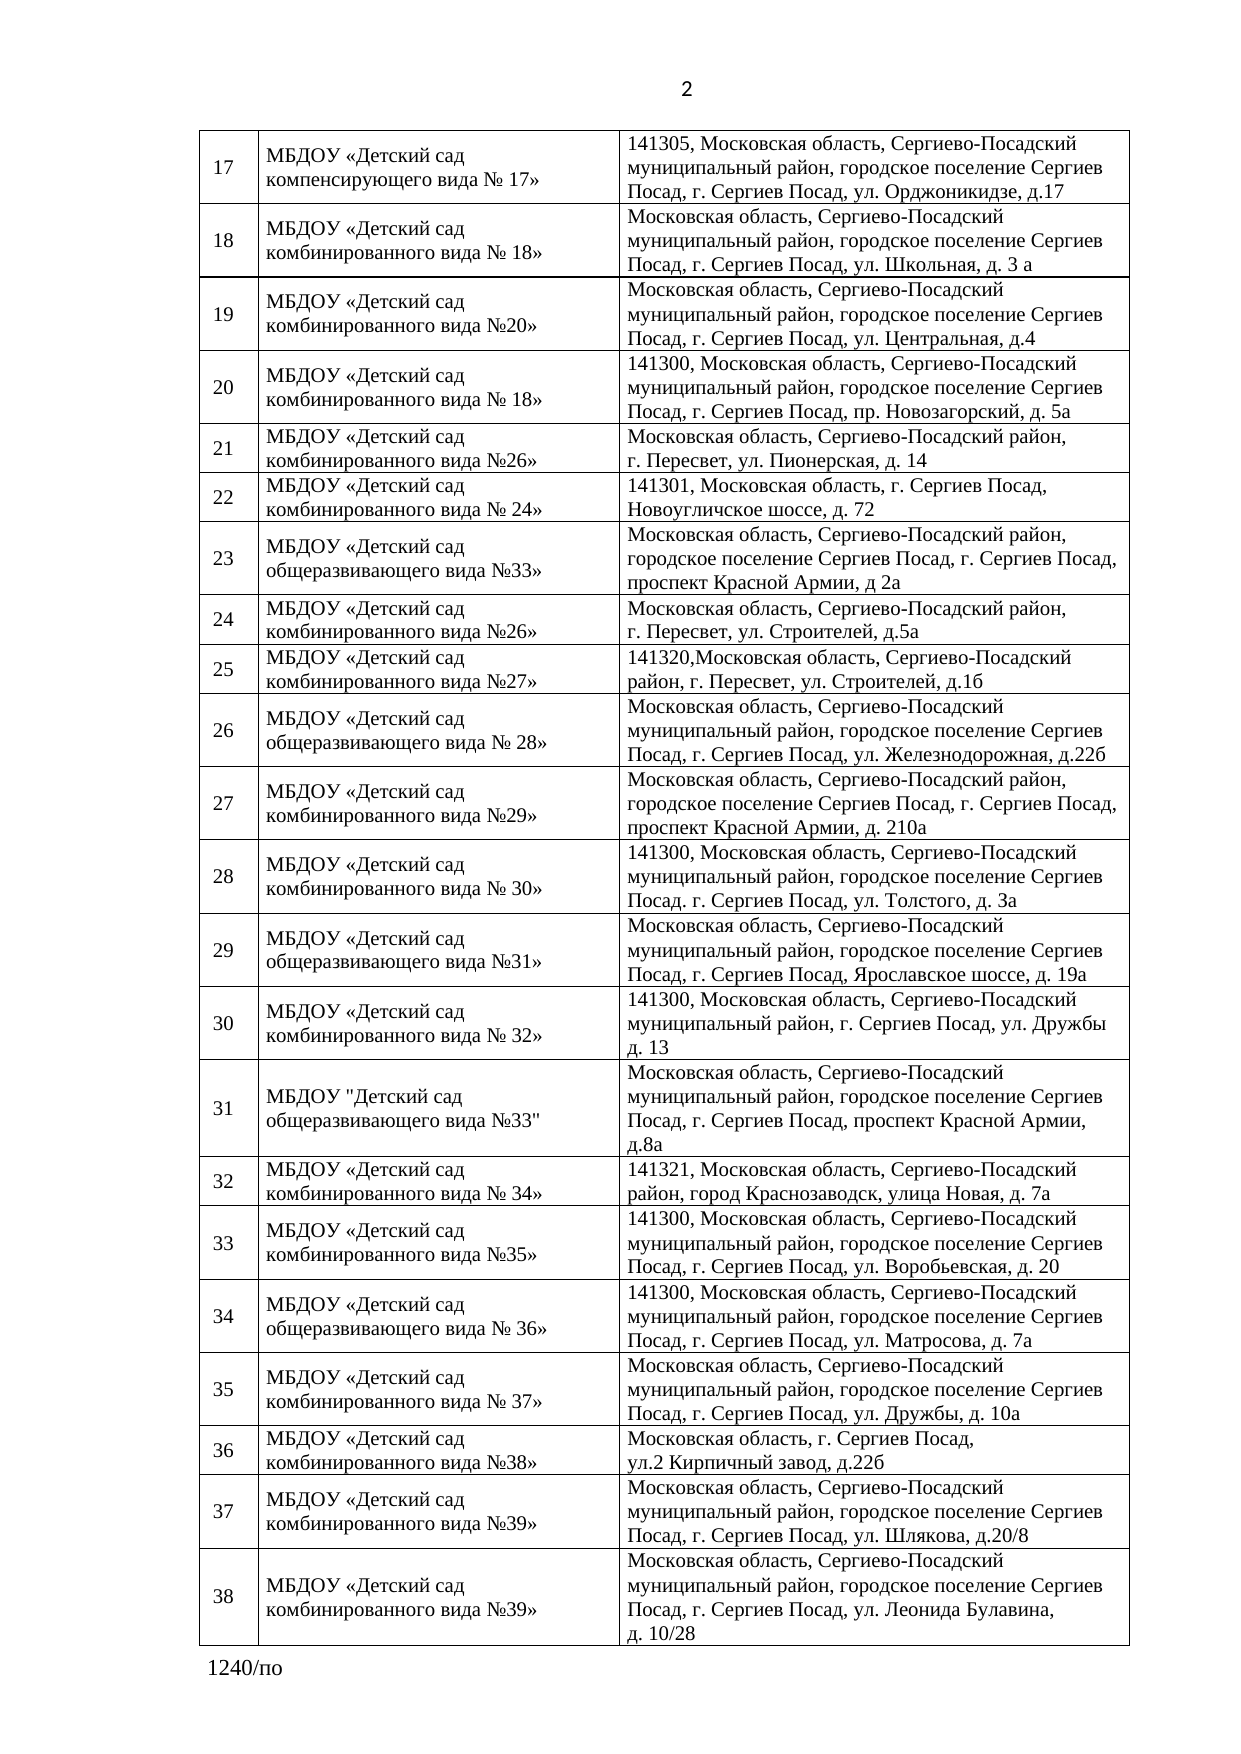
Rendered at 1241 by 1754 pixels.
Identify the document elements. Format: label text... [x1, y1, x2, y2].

table_cell [200, 1353, 258, 1425]
table_cell МБДОУ «Детский сад комбинированного вида № 18» [259, 204, 619, 276]
table_cell Московская область, г. Сергиев Посад, ул.2 Кирпичный завод, д.22б [620, 1426, 1129, 1474]
table_cell МБДОУ «Детский сад общеразвивающего вида № 36» [259, 1280, 619, 1352]
table_cell Московская область, Сергиево-Посадский муниципальный район, городское поселение Сергиев Посад, г. Сергиев Посад, ул. Центральная, д.4 [620, 278, 1129, 349]
table_cell 141300, Московская область, Сергиево-Посадский муниципальный район, городское поселение Сергиев Посад, г. Сергиев Посад, пр. Новозагорский, д. 5а [620, 351, 1129, 423]
table_cell МБДОУ «Детский сад комбинированного вида № 34» [259, 1157, 619, 1205]
table_cell Московская область, Сергиево-Посадский муниципальный район, городское поселение Сергиев Посад, г. Сергиев Посад, ул. Леонида Булавина, д. 10/28 [620, 1549, 1129, 1645]
table_cell МБДОУ «Детский сад комбинированного вида №20» [259, 278, 619, 349]
table_cell МБДОУ «Детский сад комбинированного вида №29» [259, 767, 619, 839]
table_cell [200, 987, 258, 1059]
table_cell МБДОУ «Детский сад комбинированного вида №39» [259, 1549, 619, 1645]
table_cell МБДОУ «Детский сад комбинированного вида №38» [259, 1426, 619, 1474]
table_cell [200, 204, 258, 276]
table_cell МБДОУ "Детский сад общеразвивающего вида №33" [259, 1060, 619, 1156]
table_cell МБДОУ «Детский сад комбинированного вида №35» [259, 1206, 619, 1278]
table_cell 141305, Московская область, Сергиево-Посадский муниципальный район, городское поселение Сергиев Посад, г. Сергиев Посад, ул. Орджоникидзе, д.17 [620, 131, 1129, 203]
table_cell [200, 1206, 258, 1278]
table_cell Московская область, Сергиево-Посадский муниципальный район, городское поселение Сергиев Посад, г. Сергиев Посад, ул. Дружбы, д. 10а [620, 1353, 1129, 1425]
table_cell Московская область, Сергиево-Посадский муниципальный район, городское поселение Сергиев Посад, г. Сергиев Посад, ул. Железнодорожная, д.22б [620, 694, 1129, 766]
table_cell 141321, Московская область, Сергиево-Посадский район, город Краснозаводск, улица Новая, д. 7а [620, 1157, 1129, 1205]
table_cell МБДОУ «Детский сад комбинированного вида №27» [259, 645, 619, 693]
table_cell [200, 522, 258, 594]
table_cell МБДОУ «Детский сад компенсирующего вида № 17» [259, 131, 619, 203]
table_cell Московская область, Сергиево-Посадский муниципальный район, городское поселение Сергиев Посад, г. Сергиев Посад, ул. Шлякова, д.20/8 [620, 1475, 1129, 1547]
table_cell [200, 1426, 258, 1474]
table_cell [200, 767, 258, 839]
table_cell МБДОУ «Детский сад комбинированного вида №39» [259, 1475, 619, 1547]
table_cell Московская область, Сергиево-Посадский район, г. Пересвет, ул. Пионерская, д. 14 [620, 424, 1129, 472]
table_cell [200, 694, 258, 766]
table_cell 141301, Московская область, г. Сергиев Посад, Новоугличское шоссе, д. 72 [620, 473, 1129, 521]
table_cell [200, 645, 258, 693]
table_cell МБДОУ «Детский сад общеразвивающего вида №33» [259, 522, 619, 594]
table_cell [200, 914, 258, 986]
table_cell [200, 1157, 258, 1205]
table_cell [200, 595, 258, 643]
table_cell 141300, Московская область, Сергиево-Посадский муниципальный район, городское поселение Сергиев Посад, г. Сергиев Посад, ул. Воробьевская, д. 20 [620, 1206, 1129, 1278]
table_cell Московская область, Сергиево-Посадский муниципальный район, городское поселение Сергиев Посад, г. Сергиев Посад, ул. Школьная, д. 3 а [620, 204, 1129, 276]
table_cell МБДОУ «Детский сад комбинированного вида № 30» [259, 840, 619, 912]
table_cell МБДОУ «Детский сад комбинированного вида № 24» [259, 473, 619, 521]
table_cell МБДОУ «Детский сад общеразвивающего вида № 28» [259, 694, 619, 766]
table_cell Московская область, Сергиево-Посадский муниципальный район, городское поселение Сергиев Посад, г. Сергиев Посад, проспект Красной Армии, д.8а [620, 1060, 1129, 1156]
table_cell МБДОУ «Детский сад комбинированного вида №26» [259, 424, 619, 472]
table_cell [200, 131, 258, 203]
table_cell 141300, Московская область, Сергиево-Посадский муниципальный район, городское поселение Сергиев Посад, г. Сергиев Посад, ул. Матросова, д. 7а [620, 1280, 1129, 1352]
table_cell [200, 840, 258, 912]
table_cell МБДОУ «Детский сад комбинированного вида № 18» [259, 351, 619, 423]
table_cell [200, 1549, 258, 1645]
table_cell Московская область, Сергиево-Посадский район, городское поселение Сергиев Посад, г. Сергиев Посад, проспект Красной Армии, д 2а [620, 522, 1129, 594]
table_cell [200, 1475, 258, 1547]
table_cell Московская область, Сергиево-Посадский район, городское поселение Сергиев Посад, г. Сергиев Посад, проспект Красной Армии, д. 210а [620, 767, 1129, 839]
table_cell Московская область, Сергиево-Посадский муниципальный район, городское поселение Сергиев Посад, г. Сергиев Посад, Ярославское шоссе, д. 19а [620, 914, 1129, 986]
table_cell [200, 1060, 258, 1156]
table_cell [200, 278, 258, 349]
table_cell Московская область, Сергиево-Посадский район, г. Пересвет, ул. Строителей, д.5а [620, 595, 1129, 643]
table_cell МБДОУ «Детский сад комбинированного вида № 32» [259, 987, 619, 1059]
table_cell МБДОУ «Детский сад общеразвивающего вида №31» [259, 914, 619, 986]
table_cell [200, 424, 258, 472]
table_cell [200, 473, 258, 521]
table_cell 141300, Московская область, Сергиево-Посадский муниципальный район, г. Сергиев Посад, ул. Дружбы д. 13 [620, 987, 1129, 1059]
table_cell МБДОУ «Детский сад комбинированного вида №26» [259, 595, 619, 643]
table_cell [200, 1280, 258, 1352]
table_cell [200, 351, 258, 423]
table_cell 141320,Московская область, Сергиево-Посадский район, г. Пересвет, ул. Строителей, д.1б [620, 645, 1129, 693]
table_cell МБДОУ «Детский сад комбинированного вида № 37» [259, 1353, 619, 1425]
table_cell 141300, Московская область, Сергиево-Посадский муниципальный район, городское поселение Сергиев Посад. г. Сергиев Посад, ул. Толстого, д. За [620, 840, 1129, 912]
